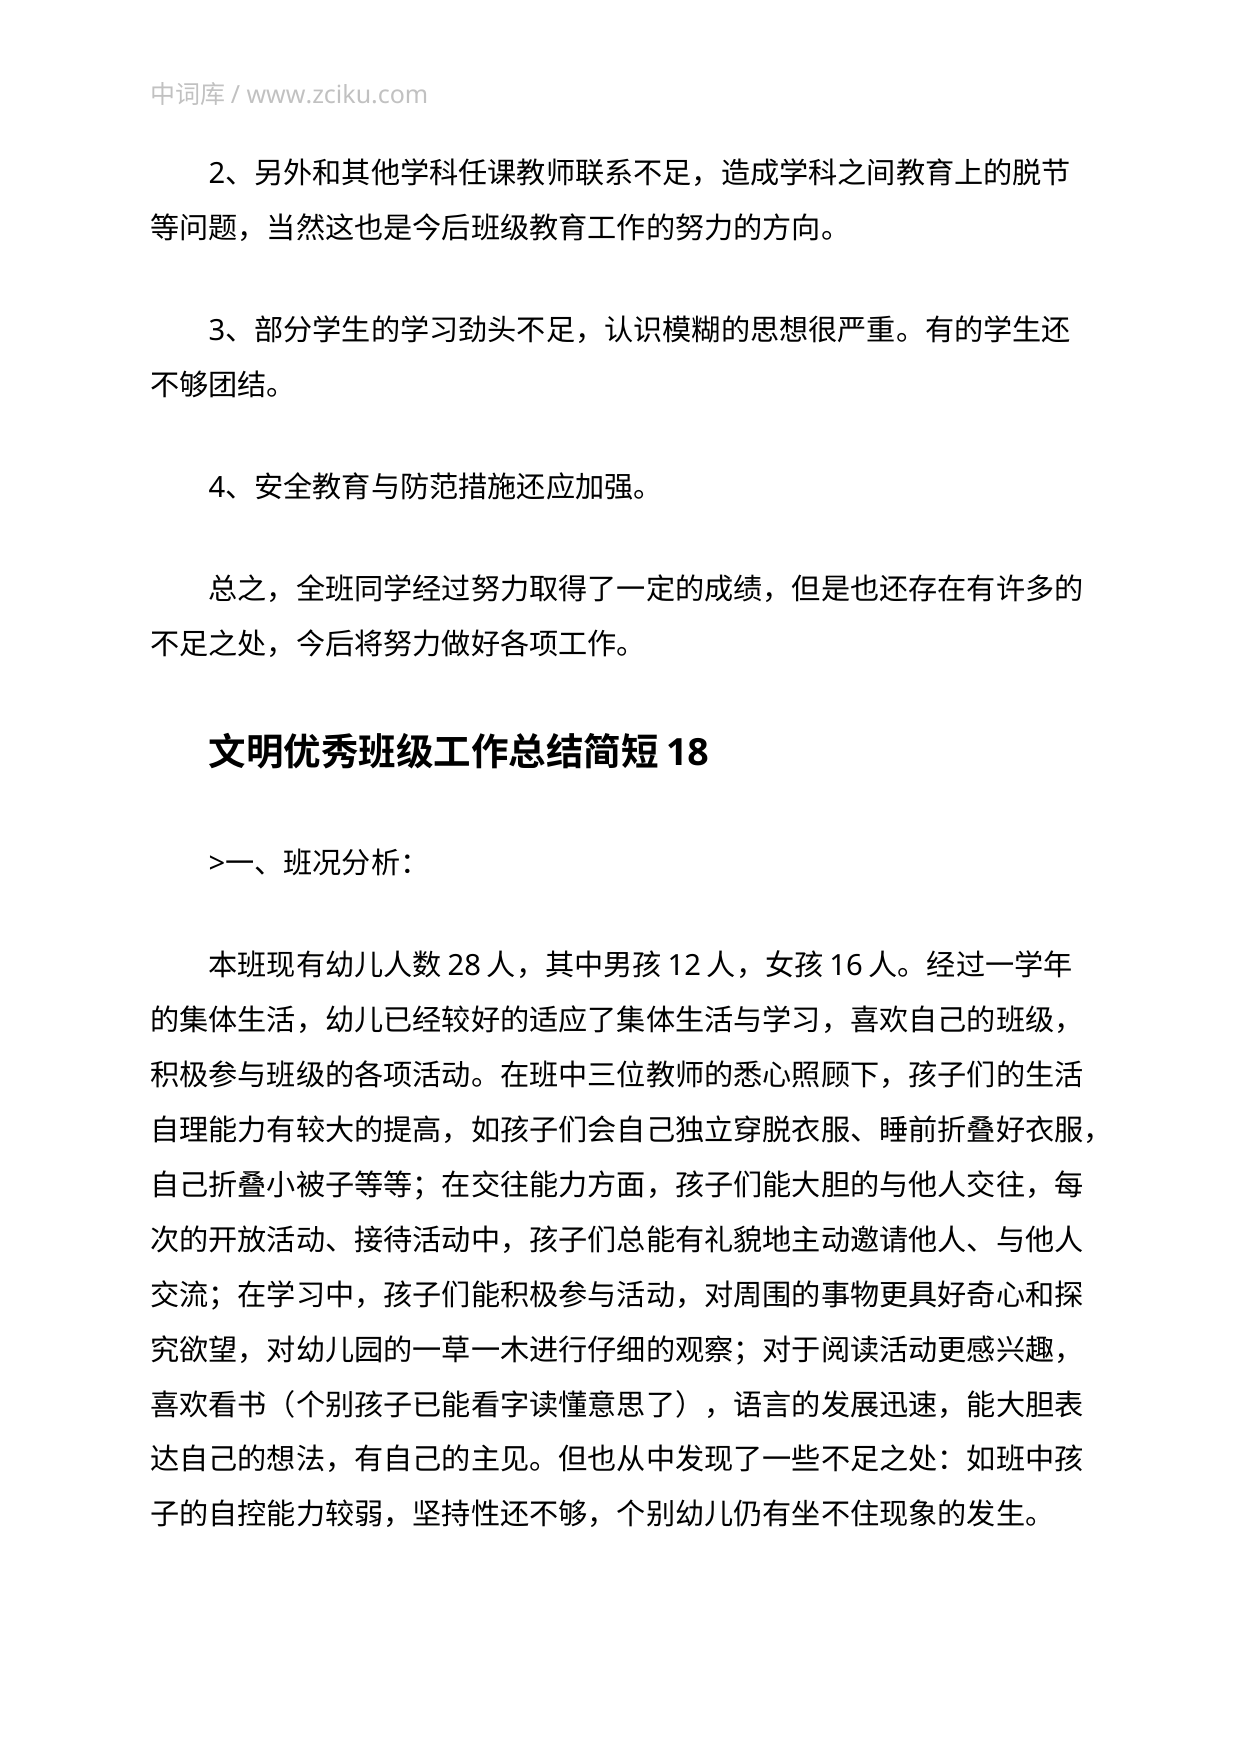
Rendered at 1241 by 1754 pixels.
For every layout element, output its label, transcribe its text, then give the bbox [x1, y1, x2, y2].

text 2、另外和其他学科任课教师联系不足，造成学科之间教育上的脱节等问题，当然这也是今后班级教育工作的努力的方向。 [150, 150, 1090, 247]
text 总之，全班同学经过努力取得了一定的成绩，但是也还存在有许多的不足之处，今后将努力做好各项工作。 [150, 566, 1090, 663]
text 4、安全教育与防范措施还应加强。 [150, 463, 1090, 506]
text 本班现有幼儿人数28人，其中男孩12人，女孩16人。经过一学年的集体生活，幼儿已经较好的适应了集体生活与学习，喜欢自己的班级，积极参与班级的各项活动。在班中三位教师的悉心照顾下，孩子们的生活自理能力有较大的提高，如孩子们会自己独立穿脱衣服、睡前折叠好衣服，自己折叠小被子等等；在交往能力方面，孩子们能大胆的与他人交往，每次的开放活动、接待活动中，孩子们总能有礼貌地主动邀请他人、与他人交流；在学习中，孩子们能积极参与活动，对周围的事物更具好奇心和探究欲望，对幼儿园的一草一木进行仔细的观察；对于阅读活动更感兴趣，喜欢看书（个别孩子已能看字读懂意思了），语言的发展迅速，能大胆表达自己的想法，有自己的主见。但也从中发现了一些不足之处：如班中孩子的自控能力较弱，坚持性还不够，个别幼儿仍有坐不住现象的发生。 [150, 942, 1090, 1533]
text >一、班况分析： [150, 840, 1090, 882]
text 3、部分学生的学习劲头不足，认识模糊的思想很严重。有的学生还不够团结。 [150, 307, 1090, 404]
text 文明优秀班级工作总结简短18 [150, 722, 1090, 777]
